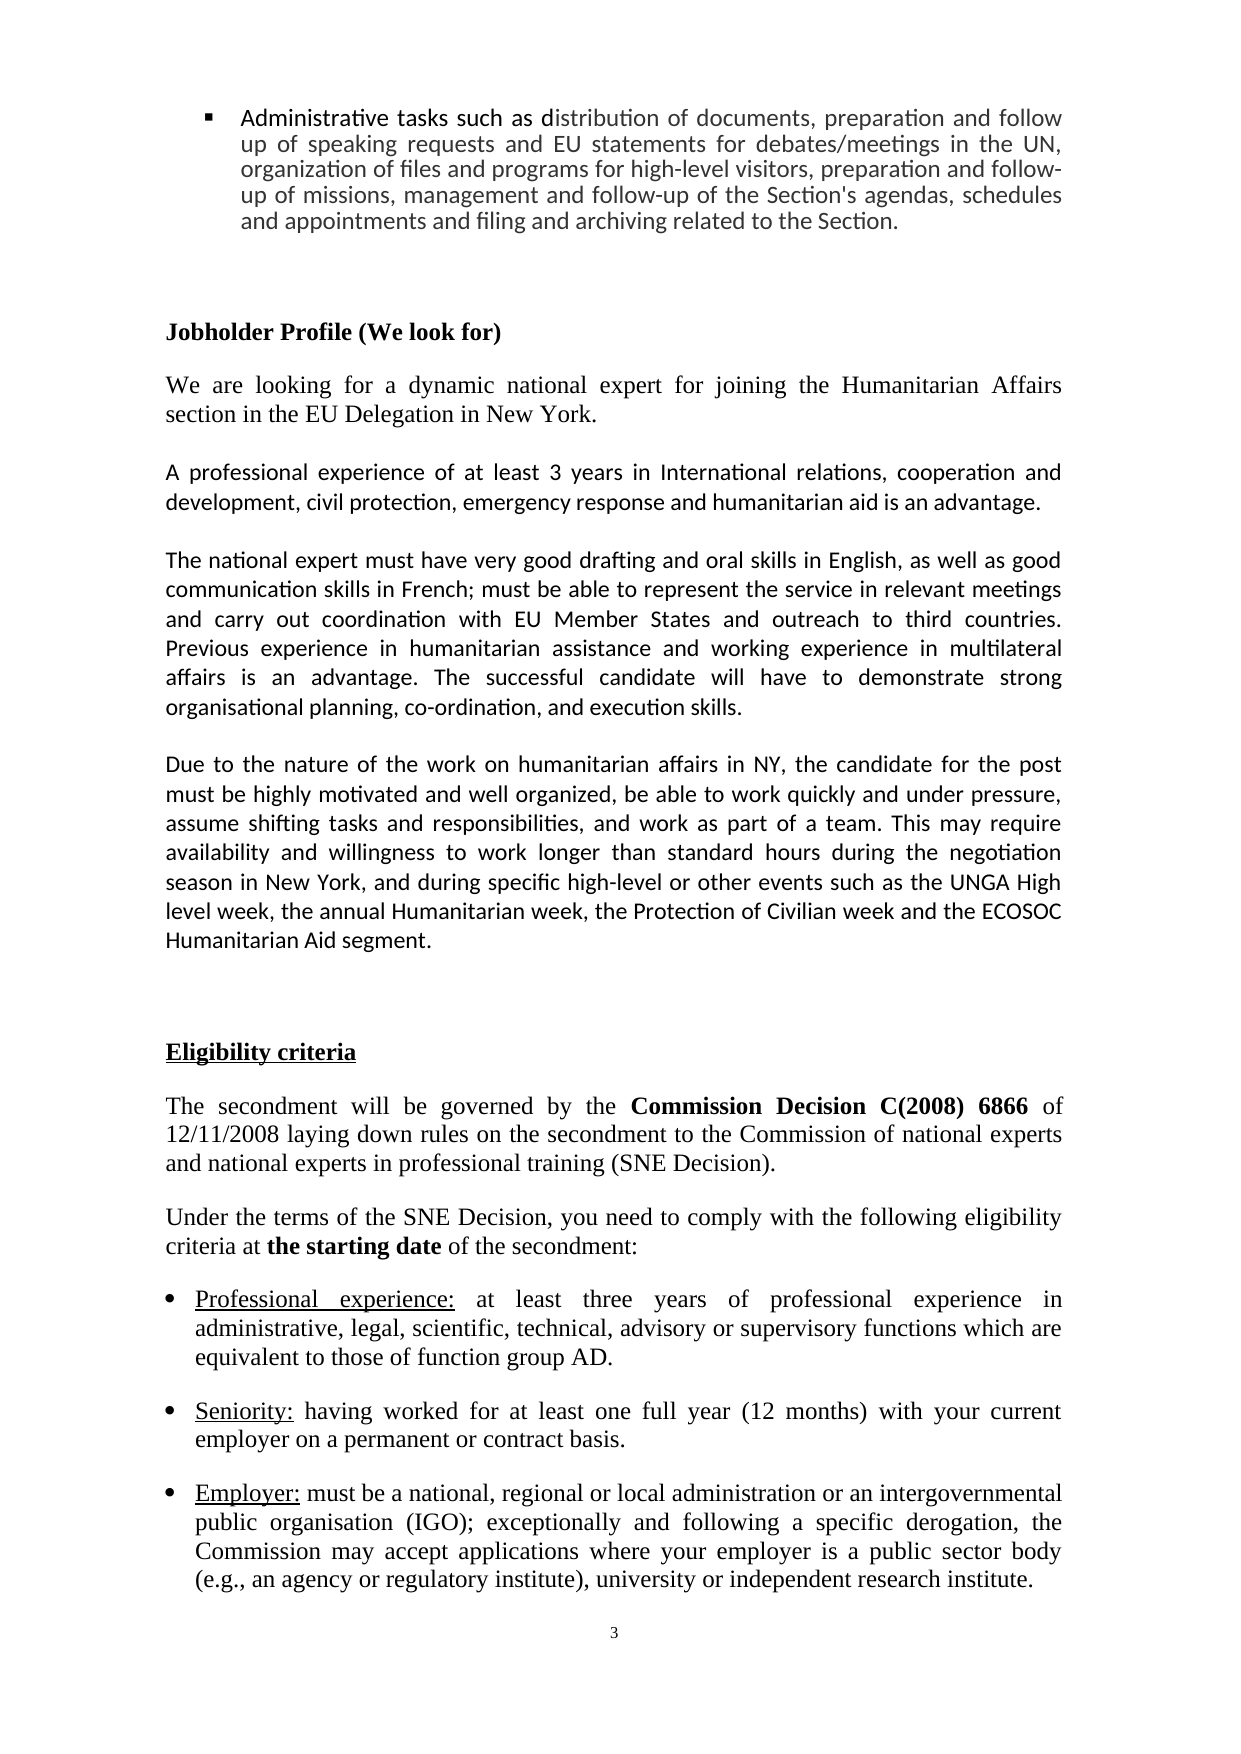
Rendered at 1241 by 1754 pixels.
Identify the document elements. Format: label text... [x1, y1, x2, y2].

list Jobholder Profile (We look for) [165, 317, 1063, 346]
list Eligibility criteria [165, 1037, 1063, 1066]
list Employer: must be a national, regional or local administration or an intergovernmental public organisation (IGO); exceptionally and following a specific derogation, the Commission may accept applications where your employer is a public sector body (e.g., an agency or regulatory institute), university or independent research institute. [165, 1478, 1063, 1593]
text The secondment will be governed by the Commission Decision C(2008) 6866 of 12/11/2008 laying down rules on the secondment to the Commission of national experts and national experts in professional training (SNE Decision). [165, 1091, 1063, 1177]
list Professional experience: at least three years of professional experience in administrative, legal, scientific, technical, advisory or supervisory functions which are equivalent to those of function group AD. [165, 1284, 1063, 1371]
list Seniority: having worked for at least one full year (12 months) with your current employer on a permanent or contract basis. [165, 1396, 1063, 1453]
text Under the terms of the SNE Decision, you need to comply with the following eligibility criteria at the starting date of the secondment: [165, 1202, 1063, 1259]
